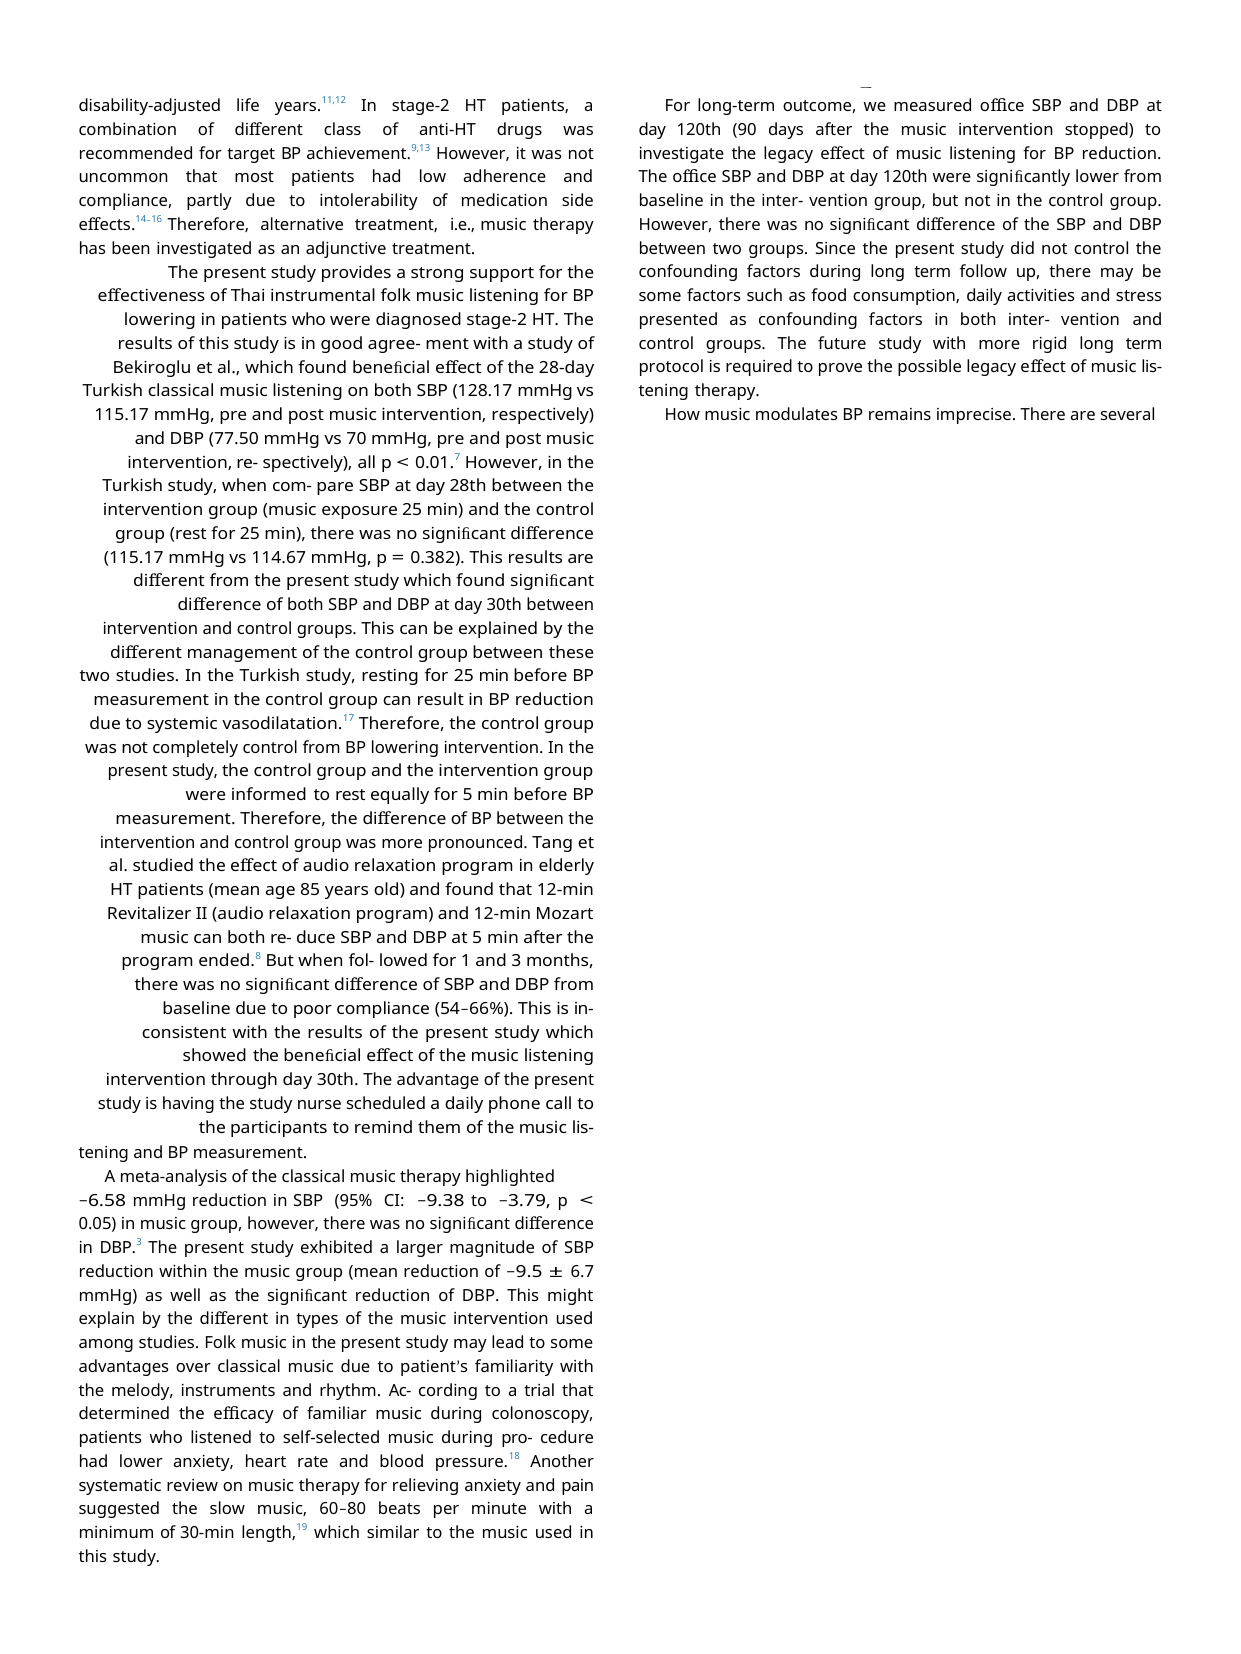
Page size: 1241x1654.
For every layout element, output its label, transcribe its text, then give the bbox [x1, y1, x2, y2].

text tening and BP measurement. [78, 1141, 605, 1163]
text −6.58 mmHg reduction in SBP (95% CI: −9.38 to −3.79, p < 0.05) in music group, however, there was no signiﬁcant diﬀerence in DBP.3 The present study exhibited a larger magnitude of SBP reduction within the music group (mean reduction of −9.5 ± 6.7 mmHg) as well as the signiﬁcant reduction of DBP. This might explain by the diﬀerent in types of the music intervention used among studies. Folk music in the present study may lead to some advantages over classical music due to patient’s familiarity with the melody, instruments and rhythm. Ac- cording to a trial that determined the eﬃcacy of familiar music during colonoscopy, patients who listened to self-selected music during pro- cedure had lower anxiety, heart rate and blood pressure.18 Another systematic review on music therapy for relieving anxiety and pain suggested the slow music, 60–80 beats per minute with a minimum of 30-min length,19 which similar to the music used in this study. [78, 1188, 594, 1567]
text How music modulates BP remains imprecise. There are several [664, 403, 1173, 426]
text The present study provides a strong support for the eﬀectiveness of Thai instrumental folk music listening for BP lowering in patients who were diagnosed stage-2 HT. The results of this study is in good agree- ment with a study of Bekiroglu et al., which found beneﬁcial eﬀect of the 28-day Turkish classical music listening on both SBP (128.17 mmHg vs 115.17 mmHg, pre and post music intervention, respectively) and DBP (77.50 mmHg vs 70 mmHg, pre and post music intervention, re- spectively), all p < 0.01.7 However, in the Turkish study, when com- pare SBP at day 28th between the intervention group (music exposure 25 min) and the control group (rest for 25 min), there was no signiﬁcant diﬀerence (115.17 mmHg vs 114.67 mmHg, p = 0.382). This results are diﬀerent from the present study which found signiﬁcant diﬀerence of both SBP and DBP at day 30th between intervention and control groups. This can be explained by the diﬀerent management of the control group between these two studies. In the Turkish study, resting for 25 min before BP measurement in the control group can result in BP reduction due to systemic vasodilatation.17 Therefore, the control group was not completely control from BP lowering intervention. In the present study, the control group and the intervention group were informed to rest equally for 5 min before BP measurement. Therefore, the diﬀerence of BP between the intervention and control group was more pronounced. Tang et al. studied the eﬀect of audio relaxation program in elderly HT patients (mean age 85 years old) and found that 12-min Revitalizer II (audio relaxation program) and 12-min Mozart music can both re- duce SBP and DBP at 5 min after the program ended.8 But when fol- lowed for 1 and 3 months, there was no signiﬁcant diﬀerence of SBP and DBP from baseline due to poor compliance (54–66%). This is in- consistent with the results of the present study which showed the beneﬁcial eﬀect of the music listening intervention through day 30th. The advantage of the present study is having the study nurse scheduled a daily phone call to the participants to remind them of the music lis- [78, 260, 594, 1138]
text For long-term outcome, we measured oﬃce SBP and DBP at day 120th (90 days after the music intervention stopped) to investigate the legacy eﬀect of music listening for BP reduction. The oﬃce SBP and DBP at day 120th were signiﬁcantly lower from baseline in the inter- vention group, but not in the control group. However, there was no signiﬁcant diﬀerence of the SBP and DBP between two groups. Since the present study did not control the confounding factors during long term follow up, there may be some factors such as food consumption, daily activities and stress presented as confounding factors in both inter- vention and control groups. The future study with more rigid long term protocol is required to prove the possible legacy eﬀect of music lis- tening therapy. [638, 94, 1162, 401]
text A meta-analysis of the classical music therapy highlighted [104, 1164, 605, 1187]
text disability-adjusted life years.11,12 In stage-2 HT patients, a combination of diﬀerent class of anti-HT drugs was recommended for target BP achievement.9,13 However, it was not uncommon that most patients had low adherence and compliance, partly due to intolerability of medication side eﬀects.14–16 Therefore, alternative treatment, i.e., music therapy has been investigated as an adjunctive treatment. [78, 94, 594, 259]
